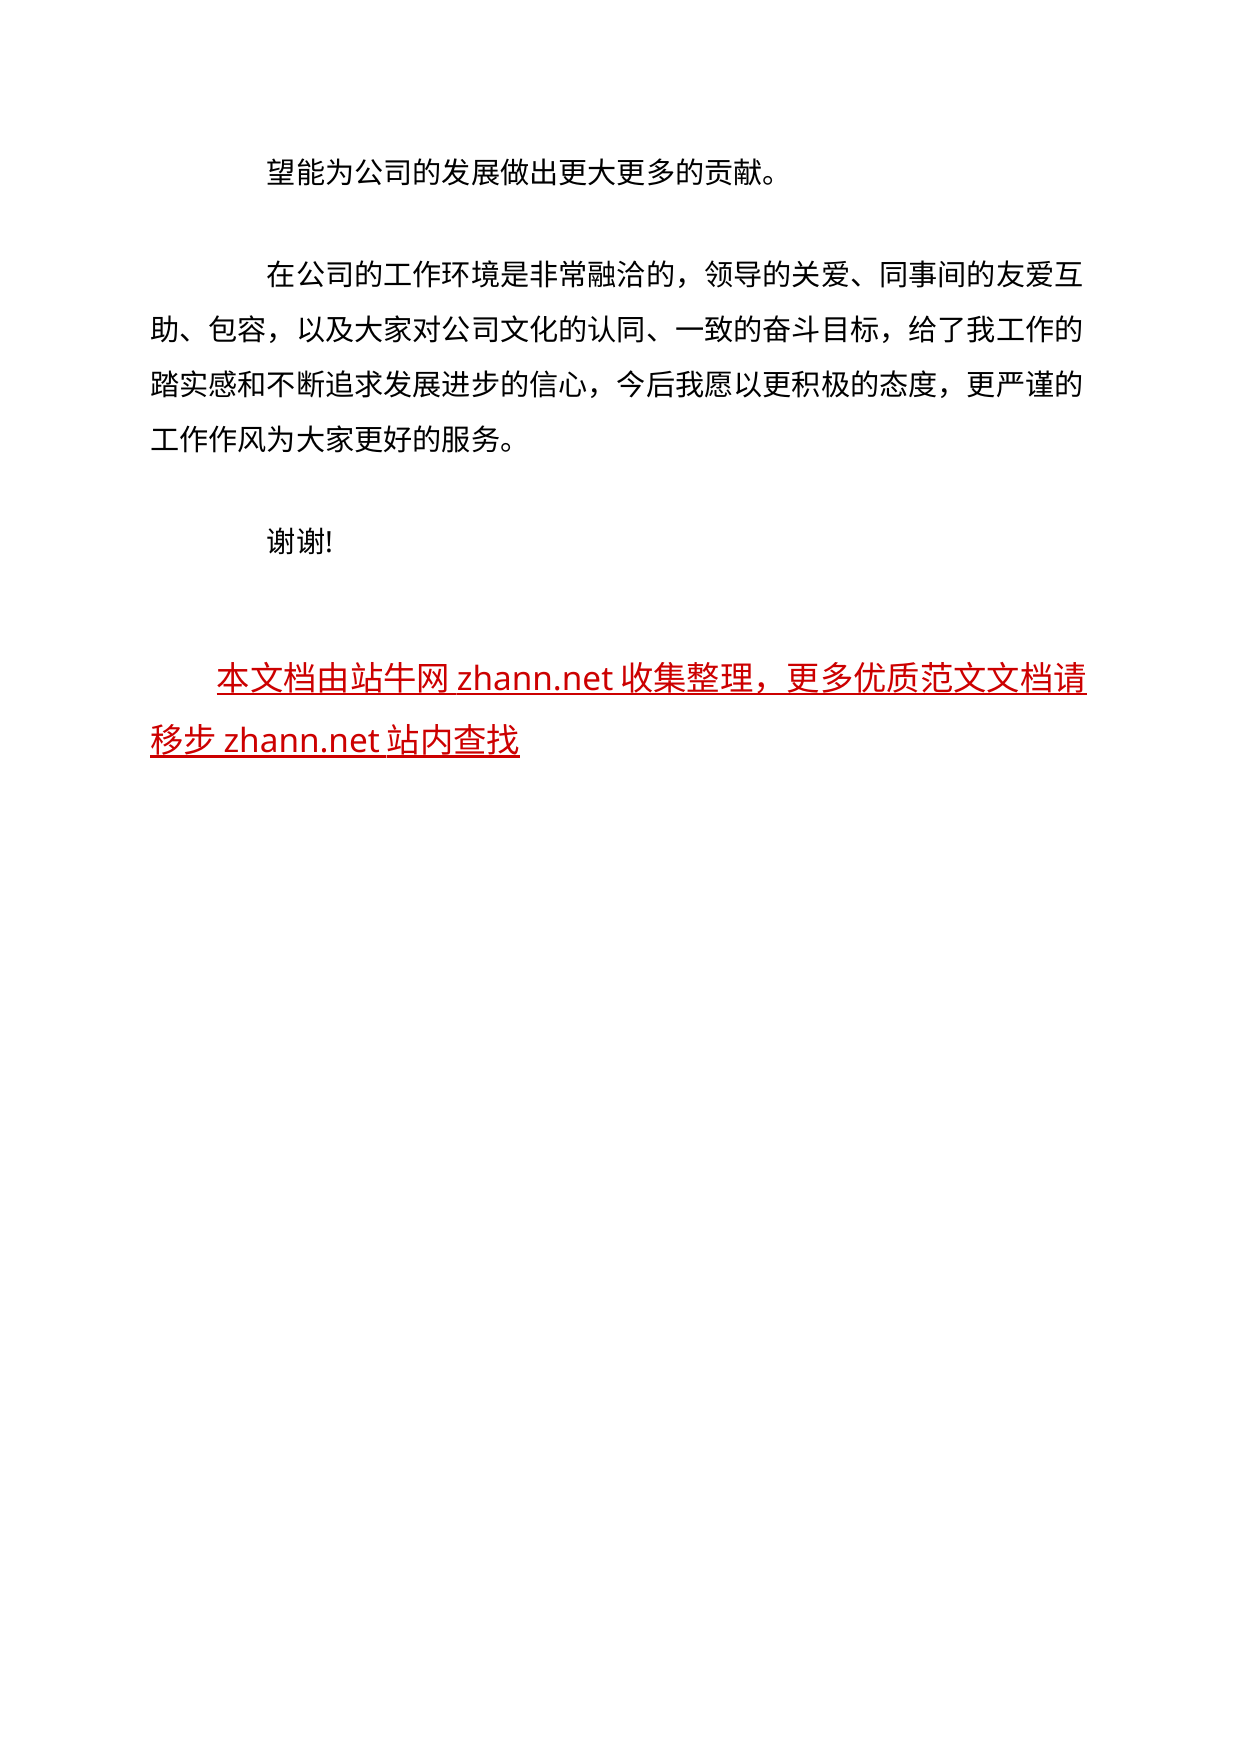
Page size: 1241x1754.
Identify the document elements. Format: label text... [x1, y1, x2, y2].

text 谢谢! [150, 518, 1090, 561]
text 本文档由站牛网zhann.net收集整理，更多优质范文文档请移步zhann.net站内查找 [150, 651, 1090, 763]
text 望能为公司的发展做出更大更多的贡献。 [150, 150, 1090, 192]
text 在公司的工作环境是非常融洽的，领导的关爱、同事间的友爱互助、包容，以及大家对公司文化的认同、一致的奋斗目标，给了我工作的踏实感和不断追求发展进步的信心，今后我愿以更积极的态度，更严谨的工作作风为大家更好的服务。 [150, 252, 1090, 459]
